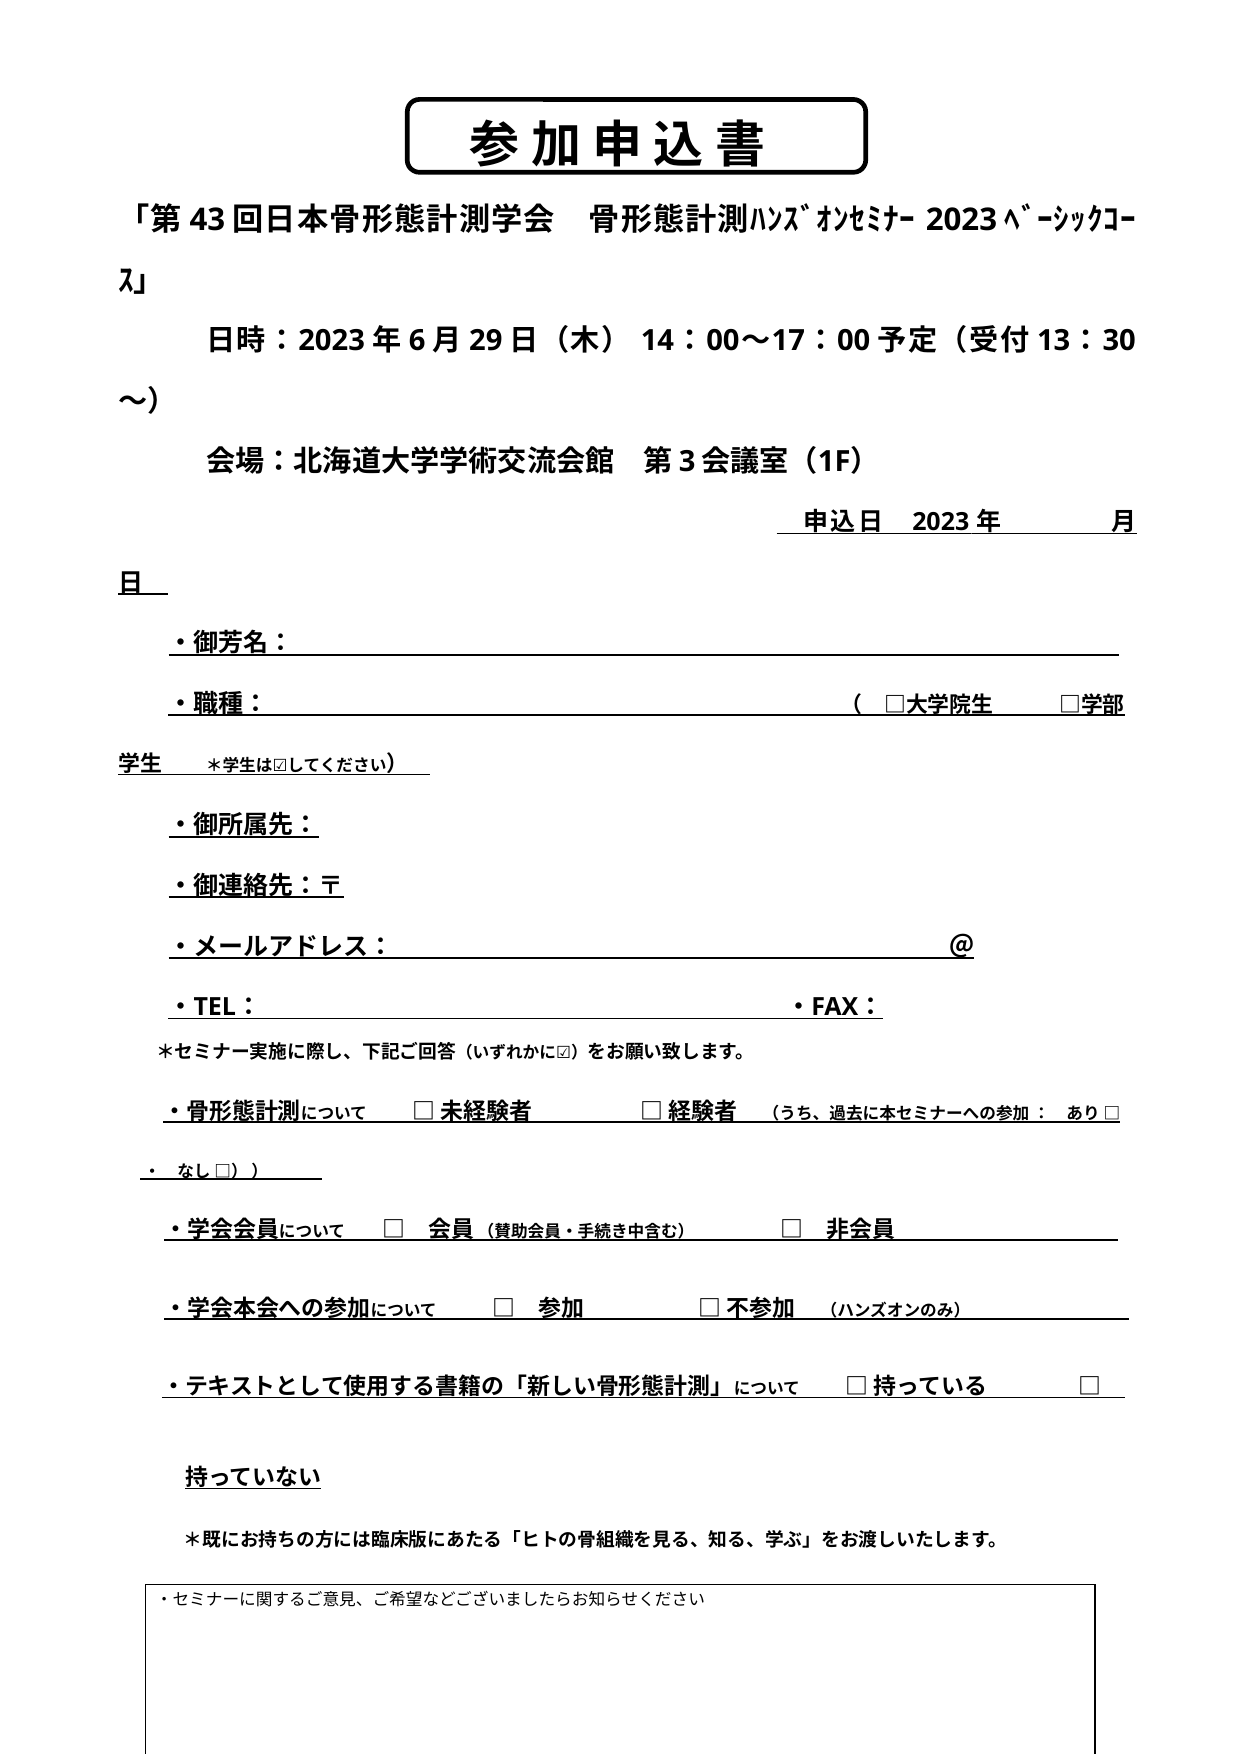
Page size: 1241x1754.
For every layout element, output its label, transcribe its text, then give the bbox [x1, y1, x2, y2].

text ・御所属先： [118, 793, 1137, 853]
text 参 加 申 込 書 [118, 95, 1137, 186]
text 日時：2023年6月29日（木） 14：00～17：00予定（受付13：30～） [118, 308, 1137, 429]
text ・セミナーに関するご意見、ご希望などございましたらお知らせください [118, 1583, 1137, 1614]
text ・メールアドレス： ＠ [118, 914, 1137, 974]
text ・骨形態計測について □ 未経験者 □ 経験者 （うち、過去に本セミナーへの参加 ： あり □ ・ なし □） ） [140, 1079, 1137, 1185]
text ＊セミナー実施に際し、下記ご回答（いずれかに☑）をお願い致します。 [118, 1035, 1137, 1065]
text ・御連絡先：〒 [118, 853, 1137, 914]
text ・御芳名： [118, 611, 1137, 671]
text ・学会本会への参加について □ 参加 □ 不参加 （ハンズオンのみ） [118, 1276, 1137, 1336]
text 「第43回日本骨形態計測学会 骨形態計測ﾊﾝｽﾞｵﾝｾﾐﾅｰ2023ﾍﾞｰｼｯｸｺｰｽ」 [118, 186, 1137, 308]
text ・TEL： ・FAX： [118, 974, 1137, 1035]
text ・テキストとして使用する書籍の「新しい骨形態計測」について □ 持っている □ 持っていない [162, 1354, 1137, 1506]
text ・職種： （ □大学院生 □学部学生 ＊学生は☑してください） [118, 671, 1137, 793]
text 申込日 2023年 月 日 [118, 489, 1137, 611]
text ・学会会員について □ 会員 （賛助会員・手続き中含む） □ 非会員 [118, 1197, 1137, 1258]
text 会場：北海道大学学術交流会館 第3会議室（1F） [118, 429, 1137, 489]
text ＊既にお持ちの方には臨床版にあたる「ヒトの骨組織を見る、知る、学ぶ」をお渡しいたします。 [184, 1523, 1137, 1553]
